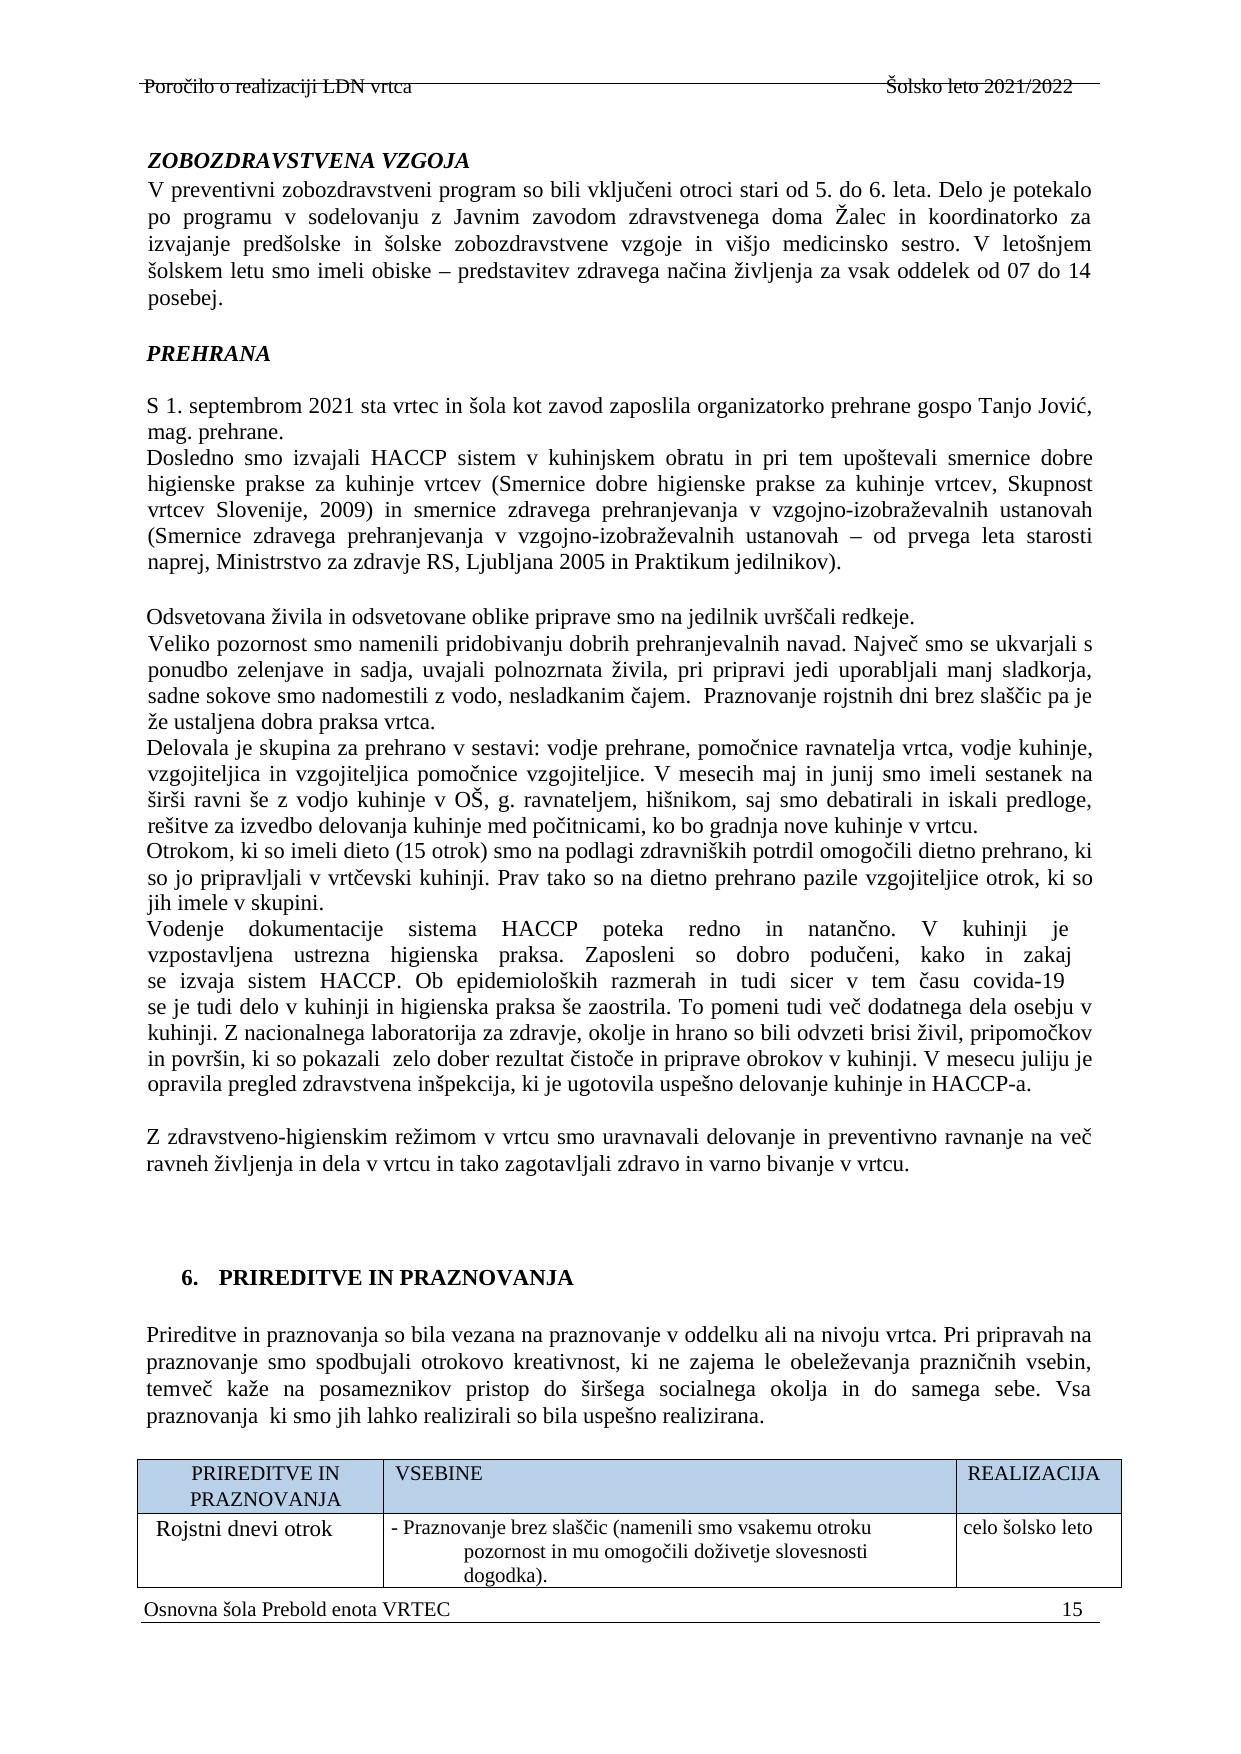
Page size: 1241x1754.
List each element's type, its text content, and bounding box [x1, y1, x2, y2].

list PRIREDITVE IN PRAZNOVANJA [181, 1264, 1093, 1290]
text Delovala je skupina za prehrano v sestavi: vodje prehrane, pomočnice ravnatelja vrtca, vodje kuhinje, vzgojiteljica in vzgojiteljica pomočnice vzgojiteljice. V mesecih maj in junij smo imeli sestanek na širši ravni še z vodjo kuhinje v OŠ, g. ravnateljem, hišnikom, saj smo debatirali in iskali predloge, rešitve za izvedbo delovanja kuhinje med počitnicami, ko bo gradnja nove kuhinje v vrtcu. [146, 735, 1094, 838]
table_header REALIZACIJA [957, 1460, 1121, 1513]
text PREHRANA [146, 341, 1094, 367]
text Veliko pozornost smo namenili pridobivanju dobrih prehranjevalnih navad. Največ smo se ukvarjali s ponudbo zelenjave in sadja, uvajali polnozrnata živila, pri pripravi jedi uporabljali manj sladkorja, sadne sokove smo nadomestili z vodo, nesladkanim čajem. Praznovanje rojstnih dni brez slaščic pa je že ustaljena dobra praksa vrtca. [148, 631, 1094, 734]
table_cell celo šolsko leto [957, 1514, 1121, 1587]
text Dosledno smo izvajali HACCP sistem v kuhinjskem obratu in pri tem upoštevali smernice dobre higienske prakse za kuhinje vrtcev (Smernice dobre higienske prakse za kuhinje vrtcev, Skupnost vrtcev Slovenije, 2009) in smernice zdravega prehranjevanja v vzgojno-izobraževalnih ustanovah (Smernice zdravega prehranjevanja v vzgojno-izobraževalnih ustanovah – od prvega leta starosti naprej, Ministrstvo za zdravje RS, Ljubljana 2005 in Praktikum jedilnikov). [146, 445, 1094, 574]
text Otrokom, ki so imeli dieto (15 otrok) smo na podlagi zdravniških potrdil omogočili dietno prehrano, ki so jo pripravljali v vrtčevski kuhinji. Prav tako so na dietno prehrano pazile vzgojiteljice otrok, ki so jih imele v skupini. [146, 838, 1094, 916]
text Z zdravstveno-higienskim režimom v vrtcu smo uravnavali delovanje in preventivno ravnanje na več ravneh življenja in dela v vrtcu in tako zagotavljali zdravo in varno bivanje v vrtcu. [146, 1123, 1093, 1177]
text S 1. septembrom 2021 sta vrtec in šola kot zavod zaposlila organizatorko prehrane gospo Tanjo Jović, mag. prehrane. [146, 393, 1094, 445]
table_header VSEBINE [384, 1460, 956, 1513]
table_cell Rojstni dnevi otrok [138, 1514, 383, 1587]
text Odsvetovana živila in odsvetovane oblike priprave smo na jedilnik uvrščali redkeje. [146, 603, 1093, 629]
table_header PRIREDITVE IN PRAZNOVANJA [138, 1460, 383, 1513]
text ZOBOZDRAVSTVENA VZGOJA [148, 147, 1093, 174]
text Prireditve in praznovanja so bila vezana na praznovanje v oddelku ali na nivoju vrtca. Pri pripravah na praznovanje smo spodbujali otrokovo kreativnost, ki ne zajema le obeleževanja prazničnih vsebin, temveč kaže na posameznikov pristop do širšega socialnega okolja in do samega sebe. Vsa praznovanja ki smo jih lahko realizirali so bila uspešno realizirana. [146, 1321, 1093, 1428]
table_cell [384, 1514, 956, 1587]
text V preventivni zobozdravstveni program so bili vključeni otroci stari od 5. do 6. leta. Delo je potekalo po programu v sodelovanju z Javnim zavodom zdravstvenega doma Žalec in koordinatorko za izvajanje predšolske in šolske zobozdravstvene vzgoje in višjo medicinsko sestro. V letošnjem šolskem letu smo imeli obiske – predstavitev zdravega načina življenja za vsak oddelek od 07 do 14 posebej. [148, 176, 1093, 311]
text Vodenje dokumentacije sistema HACCP poteka redno in natančno. V kuhinji je vzpostavljena ustrezna higienska praksa. Zaposleni so dobro podučeni, kako in zakaj se izvaja sistem HACCP. Ob epidemioloških razmerah in tudi sicer v tem času covida-19 se je tudi delo v kuhinji in higienska praksa še zaostrila. To pomeni tudi več dodatnega dela osebju v kuhinji. Z nacionalnega laboratorija za zdravje, okolje in hrano so bili odvzeti brisi živil, pripomočkov in površin, ki so pokazali zelo dober rezultat čistoče in priprave obrokov v kuhinji. V mesecu juliju je opravila pregled zdravstvena inšpekcija, ki je ugotovila uspešno delovanje kuhinje in HACCP-a. [146, 916, 1094, 1097]
